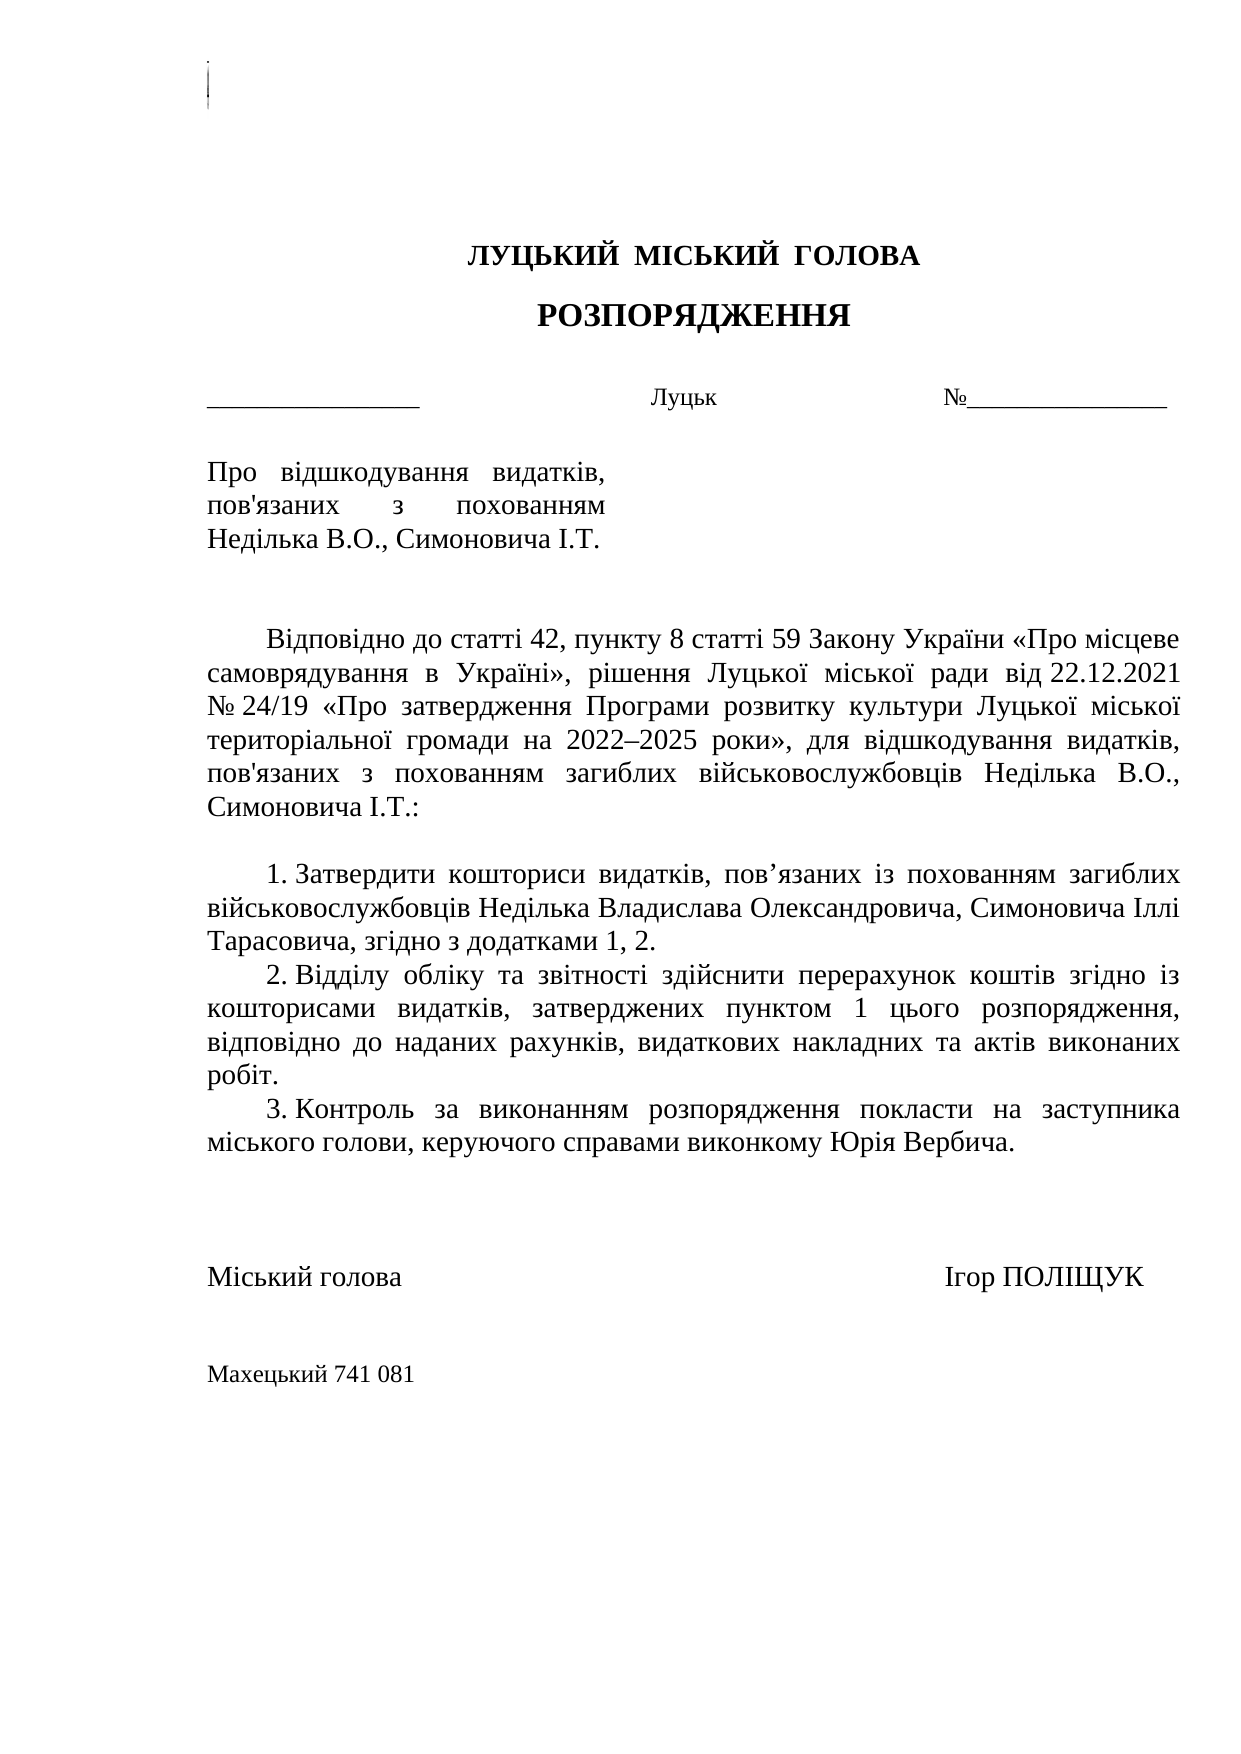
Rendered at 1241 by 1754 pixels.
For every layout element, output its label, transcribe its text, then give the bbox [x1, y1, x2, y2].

text РОЗПОРЯДЖЕННЯ [207, 296, 1181, 334]
text _________________ Луцьк №________________ [207, 382, 1181, 411]
text Відповідно до статті 42, пункту 8 статті 59 Закону України «Про місцеве самоврядування в Україні», рішення Луцької міської ради від 22.12.2021 № 24/19 «Про затвердження Програми розвитку культури Луцької міської територіальної громади на 2022–2025 роки», для відшкодування видатків, пов'язаних з похованням загиблих військовослужбовців Неділька В.О., Симоновича І.Т.: [207, 621, 1181, 823]
subtitle ЛУЦЬКИЙ МІСЬКИЙ ГОЛОВА [207, 238, 1181, 271]
text 2. Відділу обліку та звітності здійснити перерахунок коштів згідно із кошторисами видатків, затверджених пунктом 1 цього розпорядження, відповідно до наданих рахунків, видаткових накладних та актів виконаних робіт. [207, 957, 1181, 1091]
text Міський голова Ігор ПОЛІЩУК [207, 1259, 1181, 1292]
text Про відшкодування видатків, пов'язаних з похованням Неділька В.О., Симоновича І.Т. [207, 454, 606, 554]
text 3. Контроль за виконанням розпорядження покласти на заступника міського голови, керуючого справами виконкому Юрія Вербича. [207, 1091, 1181, 1158]
text Махецький 741 081 [207, 1359, 1181, 1388]
text 1. Затвердити кошториси видатків, пов’язаних із похованням загиблих військовослужбовців Неділька Владислава Олександровича, Симоновича Іллі Тарасовича, згідно з додатками 1, 2. [207, 856, 1181, 957]
